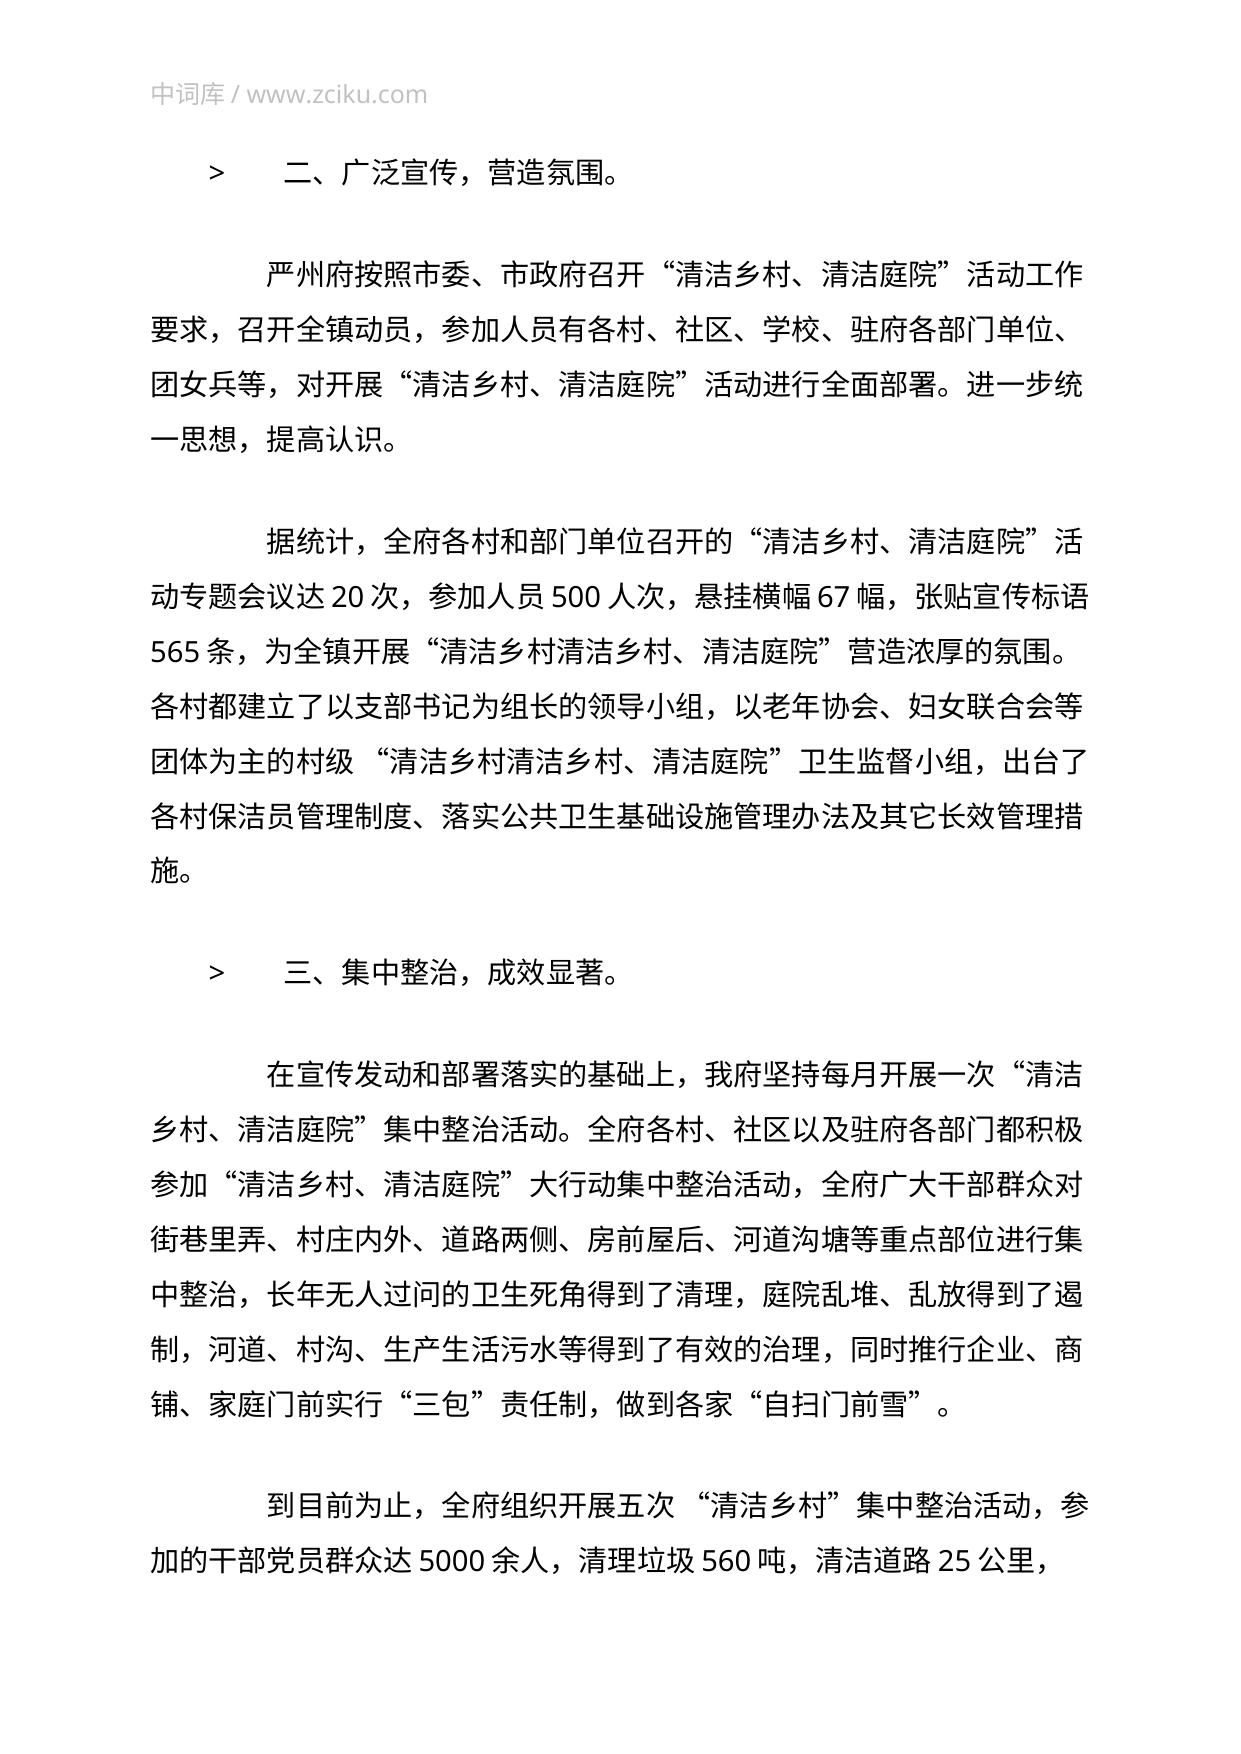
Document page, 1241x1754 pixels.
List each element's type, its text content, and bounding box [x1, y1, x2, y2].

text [150, 1483, 1090, 1580]
text 据统计，全府各村和部门单位召开的“清洁乡村、清洁庭院”活动专题会议达20次，参加人员500人次，悬挂横幅67幅，张贴宣传标语565条，为全镇开展“清洁乡村清洁乡村、清洁庭院”营造浓厚的氛围。各村都建立了以支部书记为组长的领导小组，以老年协会、妇女联合会等团体为主的村级 “清洁乡村清洁乡村、清洁庭院”卫生监督小组，出台了各村保洁员管理制度、落实公共卫生基础设施管理办法及其它长效管理措施。 [150, 518, 1090, 890]
text > 三、集中整治，成效显著。 [150, 950, 1090, 992]
text > 二、广泛宣传，营造氛围。 [150, 150, 1090, 192]
text 在宣传发动和部署落实的基础上，我府坚持每月开展一次“清洁乡村、清洁庭院”集中整治活动。全府各村、社区以及驻府各部门都积极参加“清洁乡村、清洁庭院”大行动集中整治活动，全府广大干部群众对街巷里弄、村庄内外、道路两侧、房前屋后、河道沟塘等重点部位进行集中整治，长年无人过问的卫生死角得到了清理，庭院乱堆、乱放得到了遏制，河道、村沟、生产生活污水等得到了有效的治理，同时推行企业、商铺、家庭门前实行“三包”责任制，做到各家“自扫门前雪”。 [150, 1052, 1090, 1423]
text 严州府按照市委、市政府召开“清洁乡村、清洁庭院”活动工作要求，召开全镇动员，参加人员有各村、社区、学校、驻府各部门单位、团女兵等，对开展“清洁乡村、清洁庭院”活动进行全面部署。进一步统一思想，提高认识。 [150, 252, 1090, 459]
